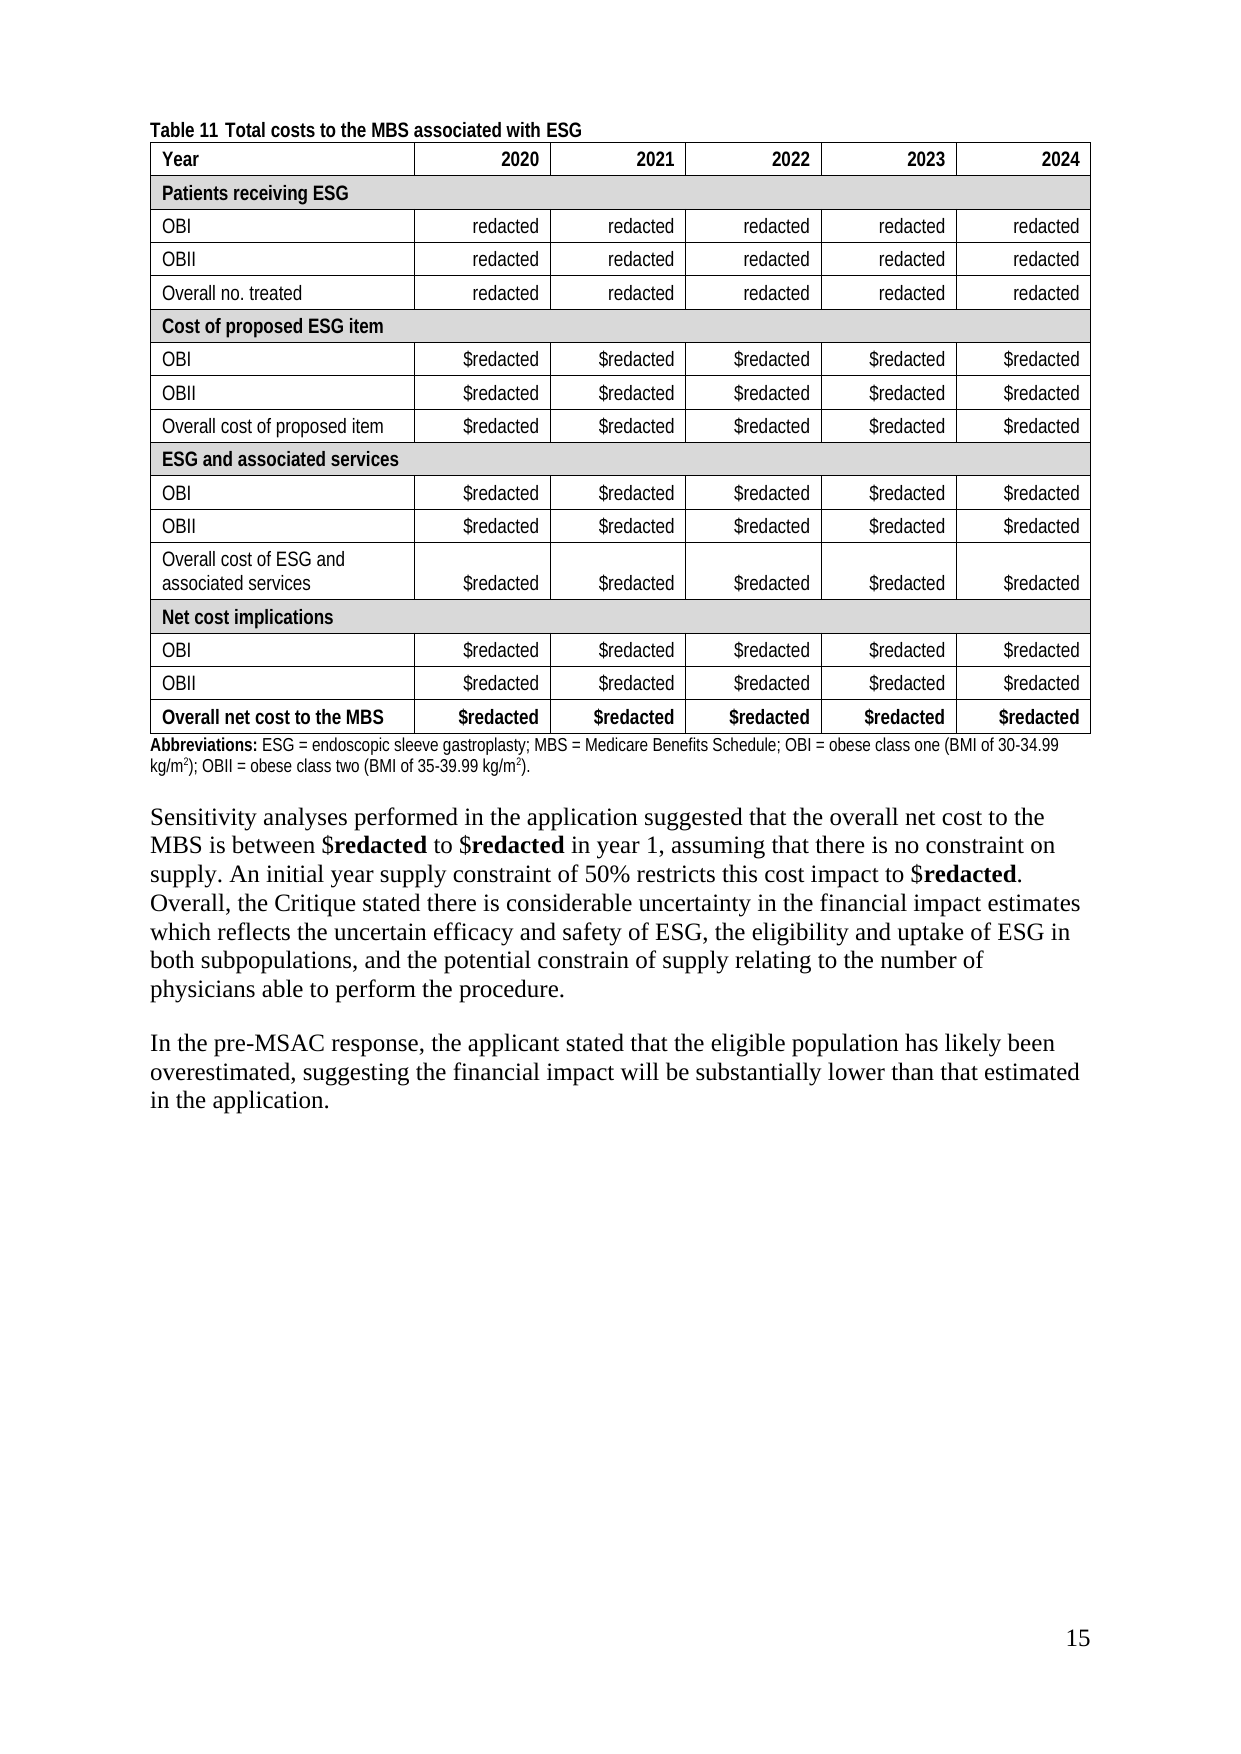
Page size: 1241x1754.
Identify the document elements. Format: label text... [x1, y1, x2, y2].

text Abbreviations: ESG = endoscopic sleeve gastroplasty; MBS = Medicare Benefits Schedule; OBI = obese class one (BMI of 30-34.99 kg/m2); OBII = obese class two (BMI of 35-39.99 kg/m2). [150, 734, 1090, 777]
table_cell redacted [551, 210, 685, 242]
table_cell $redacted [415, 510, 550, 542]
table_cell [956, 310, 1090, 342]
table_cell $redacted [957, 343, 1090, 375]
table_cell $redacted [415, 543, 550, 599]
table_cell [821, 176, 956, 209]
table_cell $redacted [686, 476, 821, 509]
table_cell [415, 310, 550, 342]
table_cell $redacted [686, 700, 821, 733]
table_cell $redacted [551, 634, 685, 666]
table_cell $redacted [686, 543, 821, 599]
table_cell OBII [151, 667, 414, 699]
table_cell redacted [957, 276, 1090, 309]
table_cell $redacted [957, 667, 1090, 699]
table_cell $redacted [957, 476, 1090, 509]
table_header 2022 [686, 143, 821, 175]
table_cell $redacted [415, 634, 550, 666]
table_cell redacted [822, 243, 956, 275]
table_cell redacted [822, 210, 956, 242]
table_cell $redacted [822, 476, 956, 509]
table_cell ESG and associated services [151, 443, 1090, 475]
table_cell [415, 176, 550, 209]
table_cell $redacted [957, 543, 1090, 599]
table_cell $redacted [415, 343, 550, 375]
table_cell OBII [151, 510, 414, 542]
table_cell OBI [151, 476, 414, 509]
table_cell $redacted [822, 376, 956, 409]
table_cell [821, 310, 956, 342]
table_header Year [151, 143, 414, 175]
table_cell redacted [686, 243, 821, 275]
table_header 2021 [551, 143, 685, 175]
table_cell [550, 176, 686, 209]
table_cell Net cost implications [151, 600, 1090, 633]
table_cell Overall no. treated [151, 276, 414, 309]
table_cell $redacted [551, 700, 685, 733]
table_cell $redacted [551, 410, 685, 442]
table_cell $redacted [822, 410, 956, 442]
table_cell redacted [957, 210, 1090, 242]
text Table 11 Total costs to the MBS associated with ESG [150, 118, 1090, 142]
table_cell [550, 310, 686, 342]
table_cell OBI [151, 634, 414, 666]
table_cell $redacted [551, 667, 685, 699]
table_cell $redacted [686, 376, 821, 409]
table_header 2020 [415, 143, 550, 175]
table_cell redacted [551, 276, 685, 309]
table_cell $redacted [822, 510, 956, 542]
table_cell $redacted [686, 510, 821, 542]
table_cell $redacted [822, 543, 956, 599]
table_cell OBI [151, 210, 414, 242]
table_cell $redacted [957, 410, 1090, 442]
table_cell $redacted [415, 667, 550, 699]
table_cell $redacted [957, 700, 1090, 733]
table_cell $redacted [957, 510, 1090, 542]
table_cell $redacted [686, 634, 821, 666]
table_cell [956, 176, 1090, 209]
table_cell redacted [415, 210, 550, 242]
table_cell $redacted [551, 510, 685, 542]
table_cell redacted [686, 210, 821, 242]
table_cell $redacted [822, 700, 956, 733]
table_cell $redacted [551, 343, 685, 375]
table_header 2023 [822, 143, 956, 175]
table_cell $redacted [415, 410, 550, 442]
table_header 2024 [957, 143, 1090, 175]
text In the pre-MSAC response, the applicant stated that the eligible population has likely been overestimated, suggesting the financial impact will be substantially lower than that estimated in the application. [150, 1028, 1090, 1114]
table_cell $redacted [551, 476, 685, 509]
table_cell redacted [957, 243, 1090, 275]
table_cell [686, 176, 821, 209]
table_cell Overall cost of proposed item [151, 410, 414, 442]
table_cell Overall net cost to the MBS [151, 700, 414, 733]
table_cell Cost of proposed ESG item [151, 310, 415, 342]
table_cell OBII [151, 376, 414, 409]
table_cell $redacted [822, 667, 956, 699]
table_cell OBI [151, 343, 414, 375]
table_cell $redacted [822, 634, 956, 666]
table_cell [686, 310, 821, 342]
table_cell redacted [551, 243, 685, 275]
table_cell Overall cost of ESG and associated services [151, 543, 414, 599]
table_cell $redacted [415, 376, 550, 409]
table_cell $redacted [415, 700, 550, 733]
table_cell $redacted [822, 343, 956, 375]
table_cell $redacted [957, 634, 1090, 666]
table_cell redacted [686, 276, 821, 309]
table_cell $redacted [957, 376, 1090, 409]
table_cell $redacted [686, 667, 821, 699]
table_cell $redacted [415, 476, 550, 509]
table_cell $redacted [686, 343, 821, 375]
table_cell Patients receiving ESG [151, 176, 415, 209]
table_cell $redacted [686, 410, 821, 442]
table_cell $redacted [551, 376, 685, 409]
table_cell $redacted [551, 543, 685, 599]
text Sensitivity analyses performed in the application suggested that the overall net cost to the MBS is between $redacted to $redacted in year 1, assuming that there is no constraint on supply. An initial year supply constraint of 50% restricts this cost impact to $redacted. Overall, the Critique stated there is considerable uncertainty in the financial impact estimates which reflects the uncertain efficacy and safety of ESG, the eligibility and uptake of ESG in both subpopulations, and the potential constrain of supply relating to the number of physicians able to perform the procedure. [150, 802, 1090, 1003]
table_cell redacted [822, 276, 956, 309]
table_cell redacted [415, 276, 550, 309]
table_cell OBII [151, 243, 414, 275]
table_cell redacted [415, 243, 550, 275]
